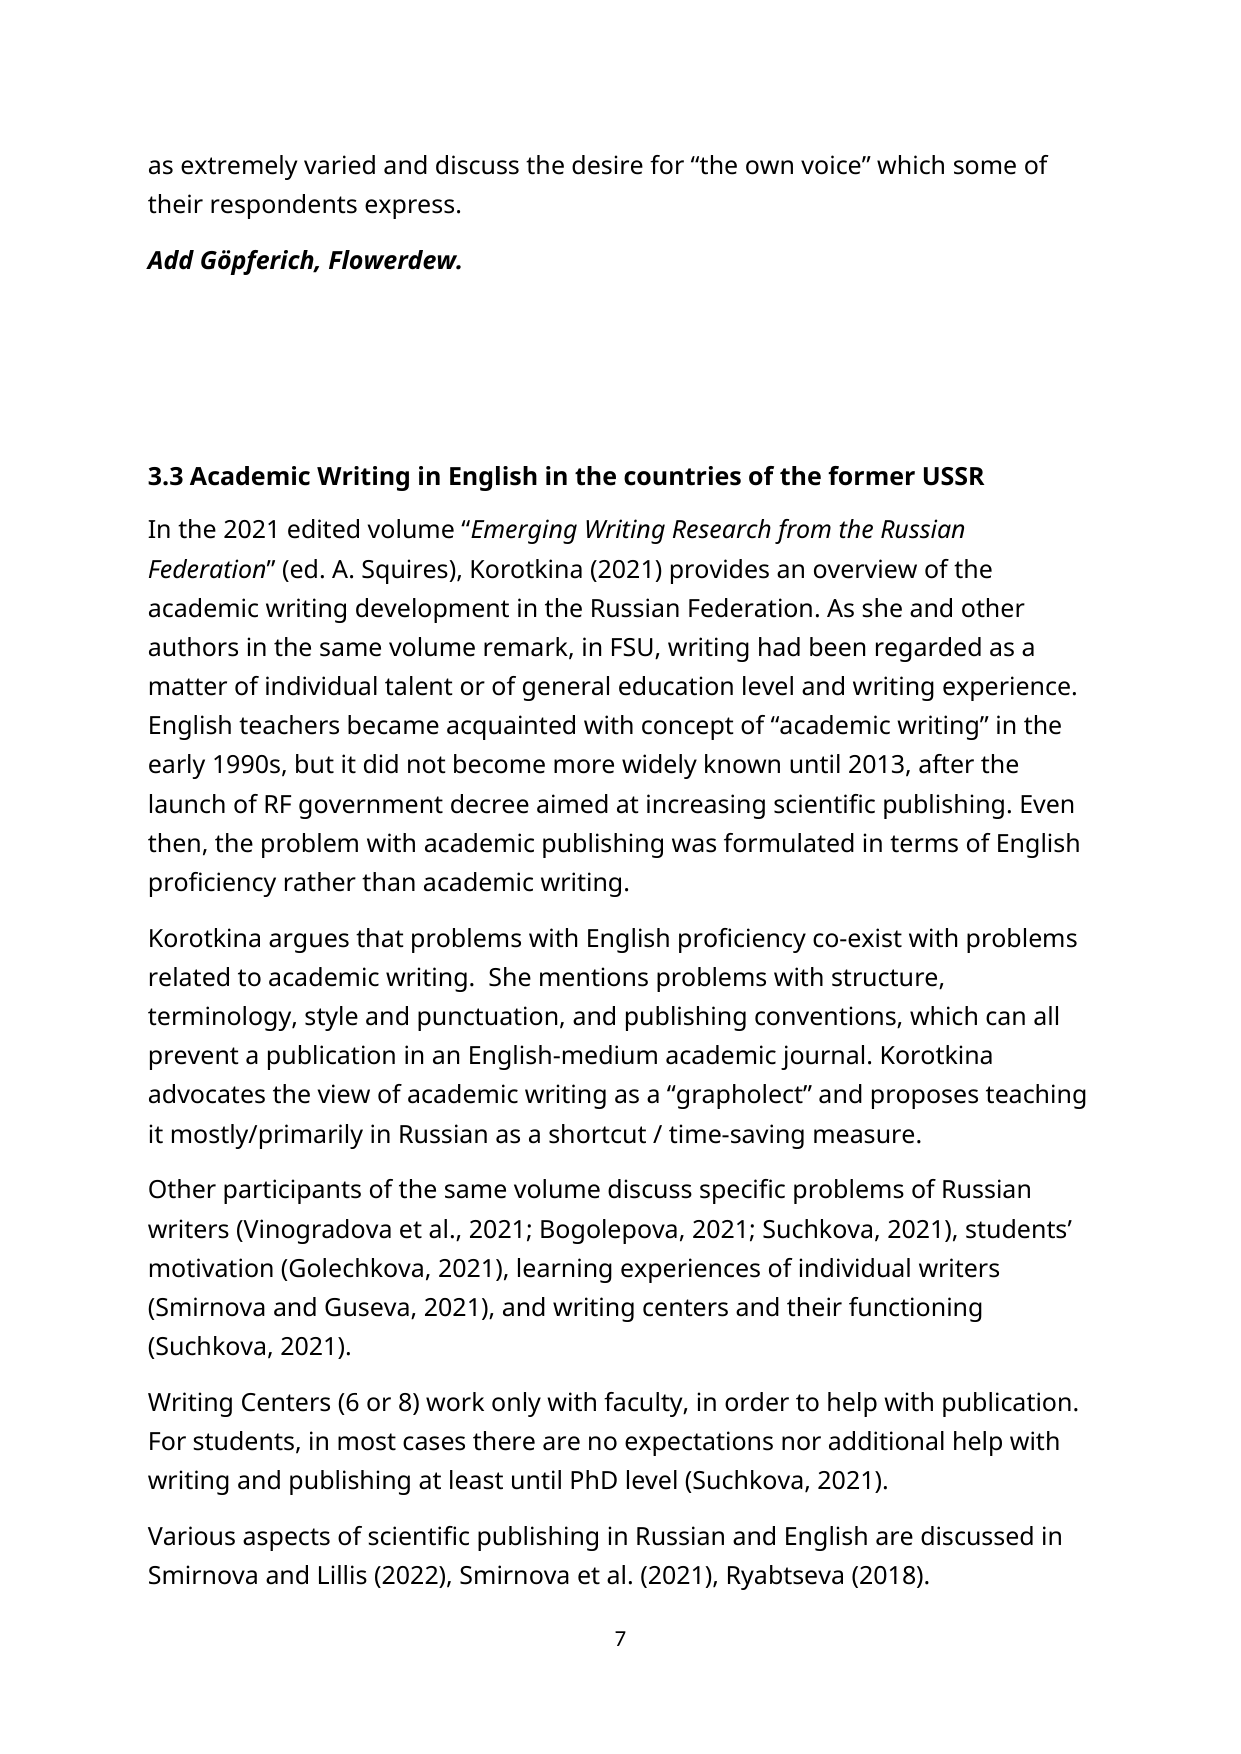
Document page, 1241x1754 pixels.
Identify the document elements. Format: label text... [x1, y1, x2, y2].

text In the 2021 edited volume “Emerging Writing Research from the Russian Federation” (ed. A. Squires), Korotkina (2021) provides an overview of the academic writing development in the Russian Federation. As she and other authors in the same volume remark, in FSU, writing had been regarded as a matter of individual talent or of general education level and writing experience. English teachers became acquainted with concept of “academic writing” in the early 1990s, but it did not become more widely known until 2013, after the launch of RF government decree aimed at increasing scientific publishing. Even then, the problem with academic publishing was formulated in terms of English proficiency rather than academic writing. [148, 512, 1093, 899]
text Other participants of the same volume discuss specific problems of Russian writers (Vinogradova et al., 2021; Bogolepova, 2021; Suchkova, 2021), students’ motivation (Golechkova, 2021), learning experiences of individual writers (Smirnova and Guseva, 2021), and writing centers and their functioning (Suchkova, 2021). [148, 1172, 1093, 1363]
text Various aspects of scientific publishing in Russian and English are discussed in Smirnova and Lillis (2022), Smirnova et al. (2021), Ryabtseva (2018). [148, 1519, 1093, 1592]
text Writing Centers (6 or 8) work only with faculty, in order to help with publication. For students, in most cases there are no expectations nor additional help with writing and publishing at least until PhD level (Suchkova, 2021). [148, 1385, 1093, 1497]
text Korotkina argues that problems with English proficiency co-exist with problems related to academic writing. She mentions problems with structure, terminology, style and punctuation, and publishing conventions, which can all prevent a publication in an English-medium academic journal. Korotkina advocates the view of academic writing as a “grapholect” and proposes teaching it mostly/primarily in Russian as a shortcut / time-saving measure. [148, 921, 1093, 1150]
text Add Göpferich, Flowerdew. [148, 243, 1093, 277]
text 3.3 Academic Writing in English in the countries of the former USSR [148, 459, 1093, 493]
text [148, 148, 1093, 221]
